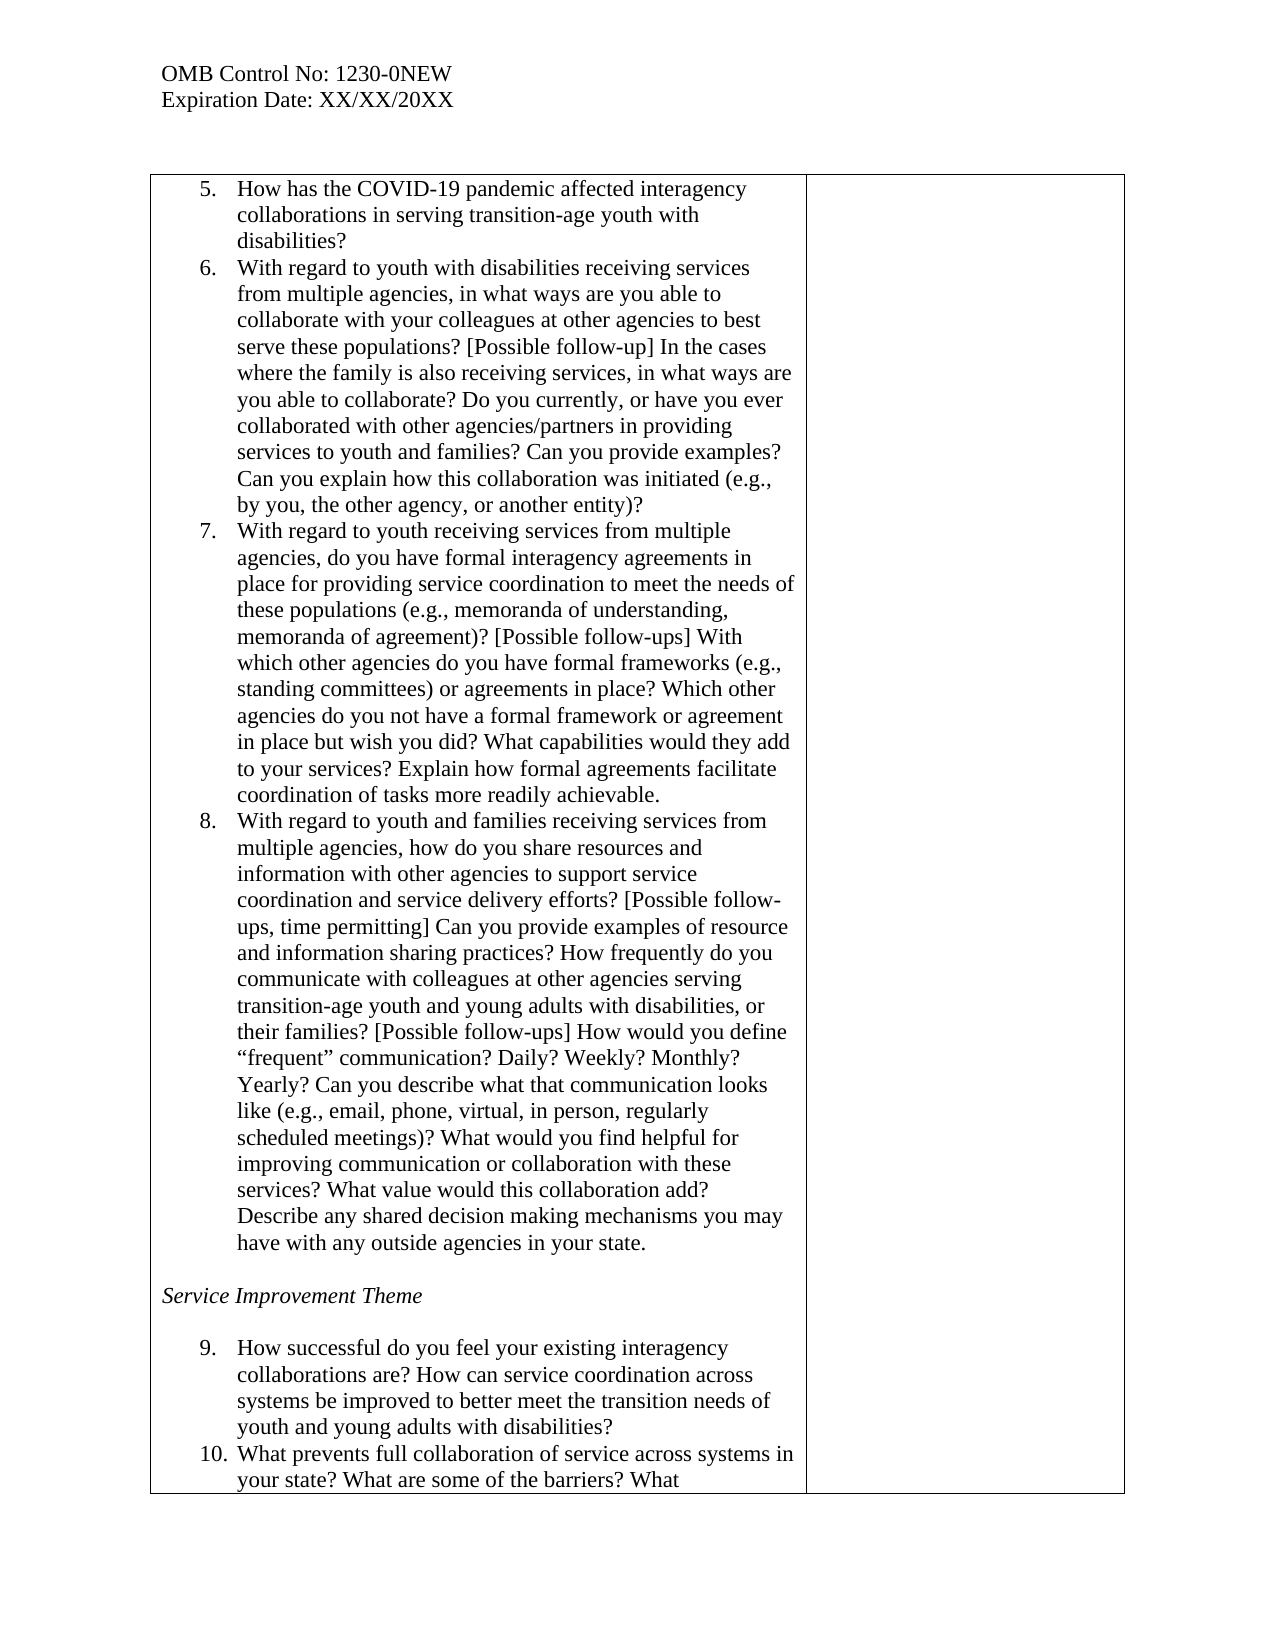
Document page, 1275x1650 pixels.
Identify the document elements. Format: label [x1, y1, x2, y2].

table_cell [807, 175, 1124, 1492]
table_cell [151, 175, 806, 1492]
